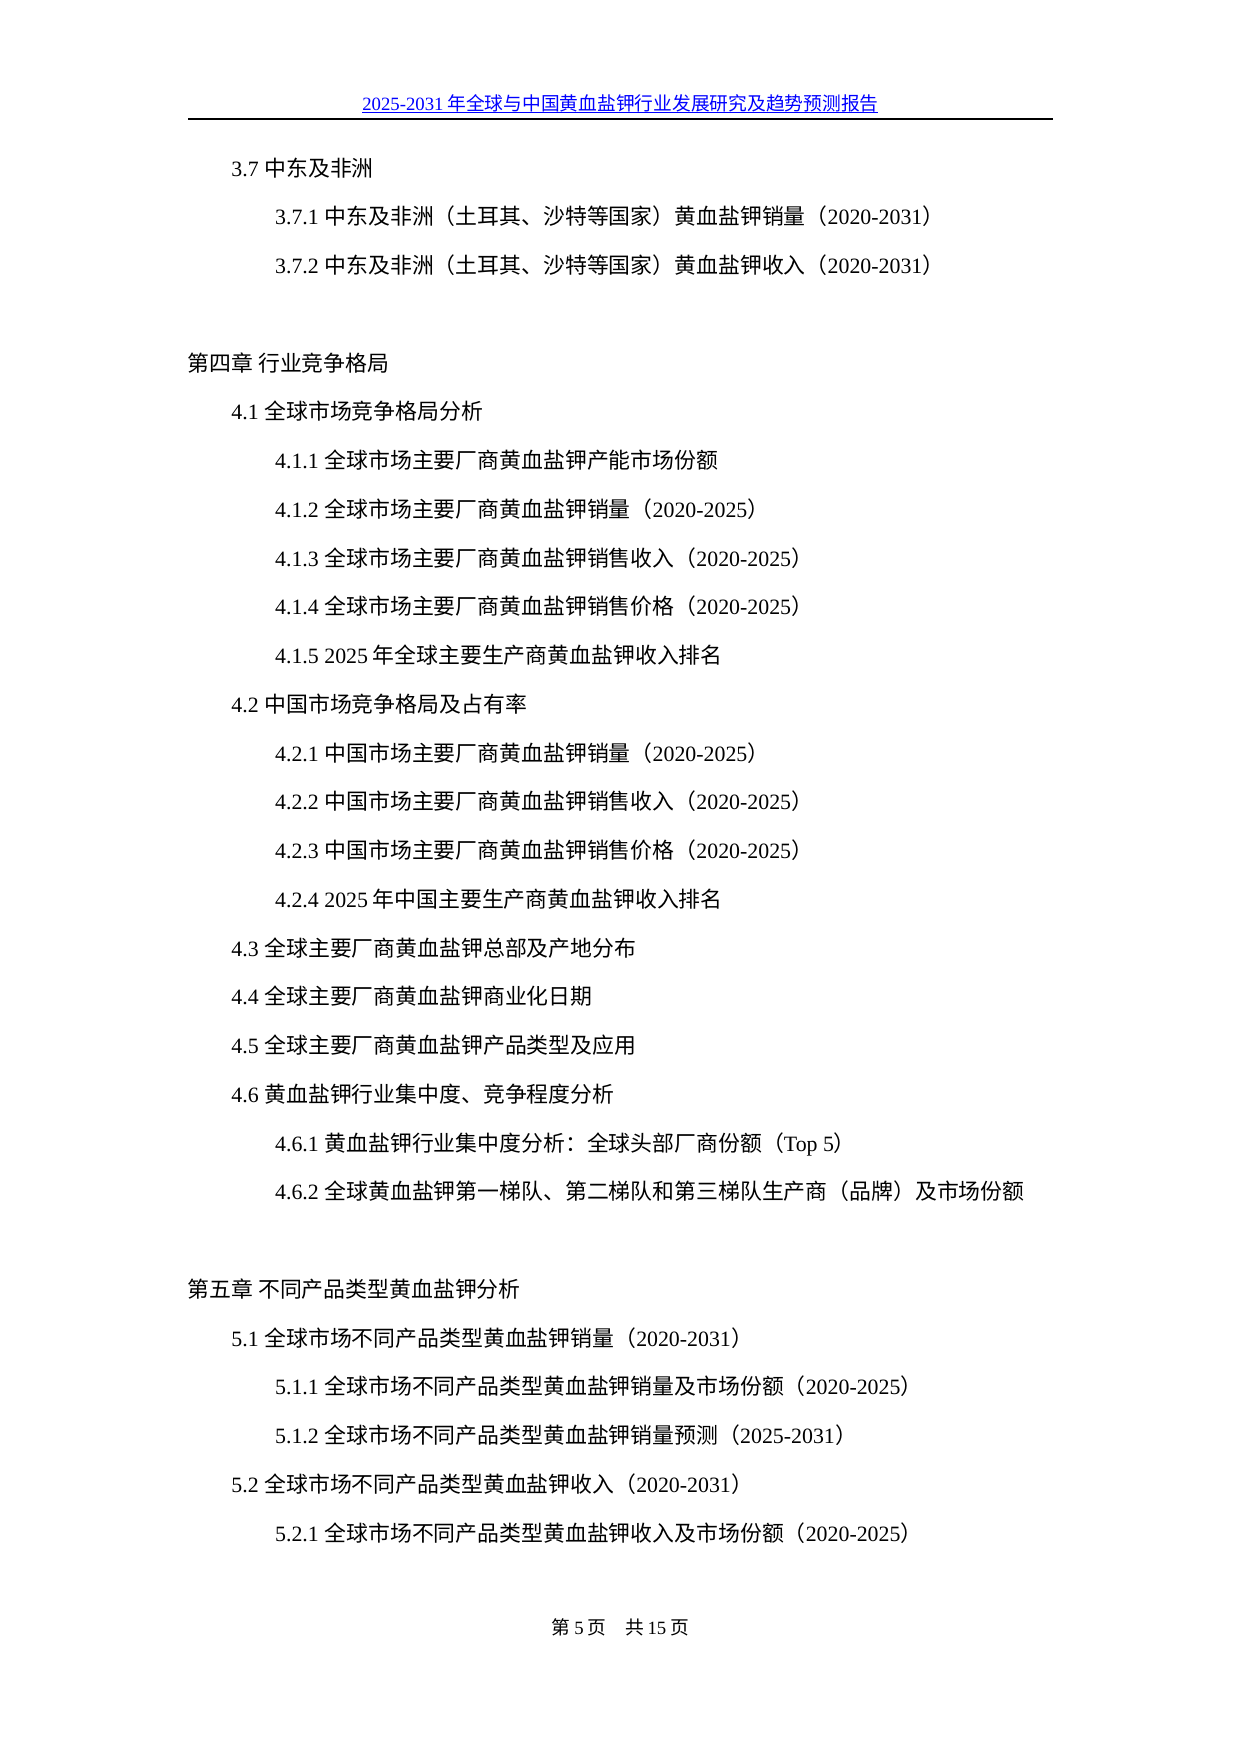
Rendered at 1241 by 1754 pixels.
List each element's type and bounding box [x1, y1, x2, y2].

text [187, 150, 1053, 1548]
